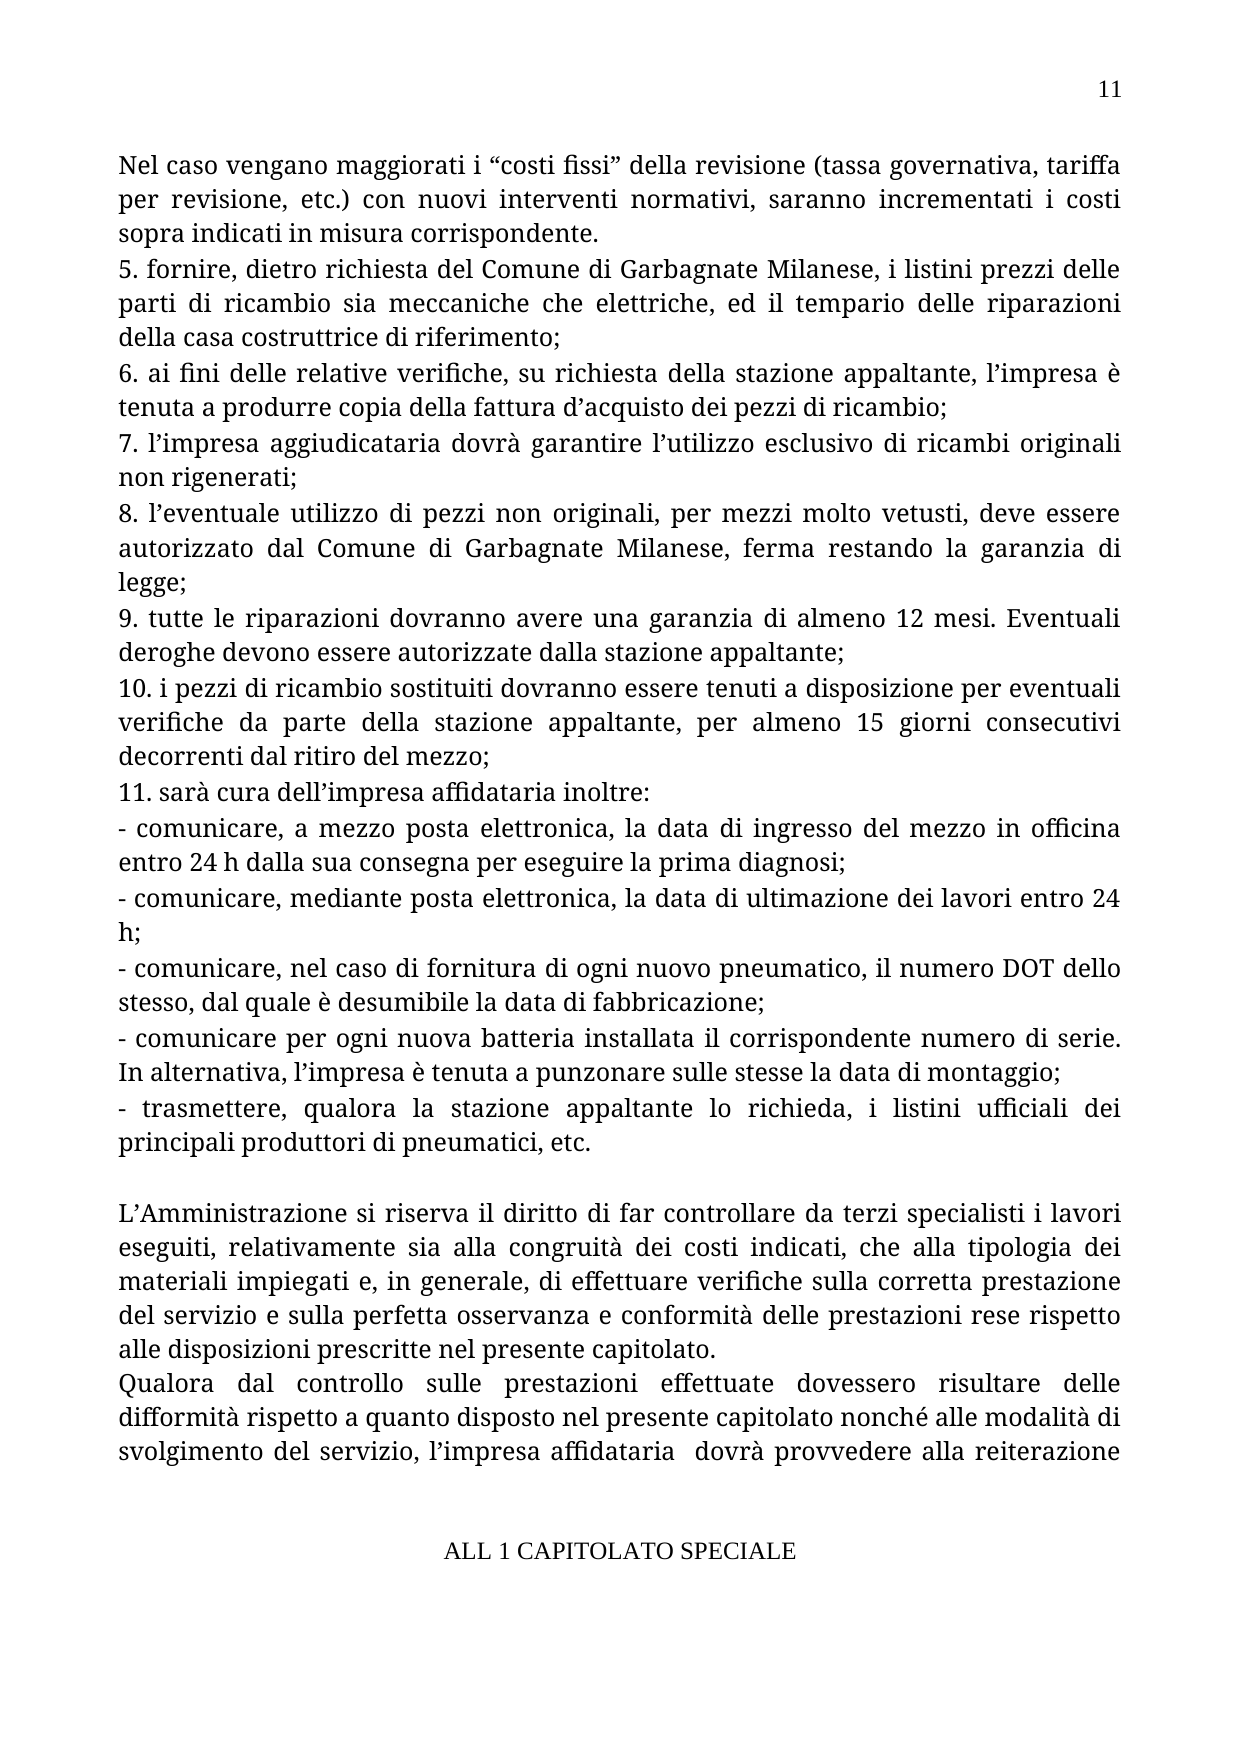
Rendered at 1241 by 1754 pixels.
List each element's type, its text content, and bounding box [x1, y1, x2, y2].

text - comunicare, mediante posta elettronica, la data di ultimazione dei lavori entro 24 h; [118, 881, 1122, 949]
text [118, 1366, 1122, 1468]
text 7. l’impresa aggiudicataria dovrà garantire l’utilizzo esclusivo di ricambi originali non rigenerati; [118, 426, 1122, 494]
text - trasmettere, qualora la stazione appaltante lo richieda, i listini ufficiali dei principali produttori di pneumatici, etc. [118, 1091, 1122, 1159]
text Nel caso vengano maggiorati i “costi fissi” della revisione (tassa governativa, tariffa per revisione, etc.) con nuovi interventi normativi, saranno incrementati i costi sopra indicati in misura corrispondente. [118, 148, 1122, 250]
text 8. l’eventuale utilizzo di pezzi non originali, per mezzi molto vetusti, deve essere autorizzato dal Comune di Garbagnate Milanese, ferma restando la garanzia di legge; [118, 496, 1122, 598]
text - comunicare, nel caso di fornitura di ogni nuovo pneumatico, il numero DOT dello stesso, dal quale è desumibile la data di fabbricazione; [118, 951, 1122, 1019]
text 11. sarà cura dell’impresa affidataria inoltre: [118, 774, 1122, 809]
text L’Amministrazione si riserva il diritto di far controllare da terzi specialisti i lavori eseguiti, relativamente sia alla congruità dei costi indicati, che alla tipologia dei materiali impiegati e, in generale, di effettuare verifiche sulla corretta prestazione del servizio e sulla perfetta osservanza e conformità delle prestazioni rese rispetto alle disposizioni prescritte nel presente capitolato. [118, 1195, 1122, 1366]
text 5. fornire, dietro richiesta del Comune di Garbagnate Milanese, i listini prezzi delle parti di ricambio sia meccaniche che elettriche, ed il tempario delle riparazioni della casa costruttrice di riferimento; [118, 252, 1122, 354]
text - comunicare per ogni nuova batteria installata il corrispondente numero di serie. In alternativa, l’impresa è tenuta a punzonare sulle stesse la data di montaggio; [118, 1021, 1122, 1089]
text 9. tutte le riparazioni dovranno avere una garanzia di almeno 12 mesi. Eventuali deroghe devono essere autorizzate dalla stazione appaltante; [118, 600, 1122, 668]
text 10. i pezzi di ricambio sostituiti dovranno essere tenuti a disposizione per eventuali verifiche da parte della stazione appaltante, per almeno 15 giorni consecutivi decorrenti dal ritiro del mezzo; [118, 670, 1122, 773]
text - comunicare, a mezzo posta elettronica, la data di ingresso del mezzo in officina entro 24 h dalla sua consegna per eseguire la prima diagnosi; [118, 811, 1122, 879]
text 6. ai fini delle relative verifiche, su richiesta della stazione appaltante, l’impresa è tenuta a produrre copia della fattura d’acquisto dei pezzi di ricambio; [118, 356, 1122, 424]
